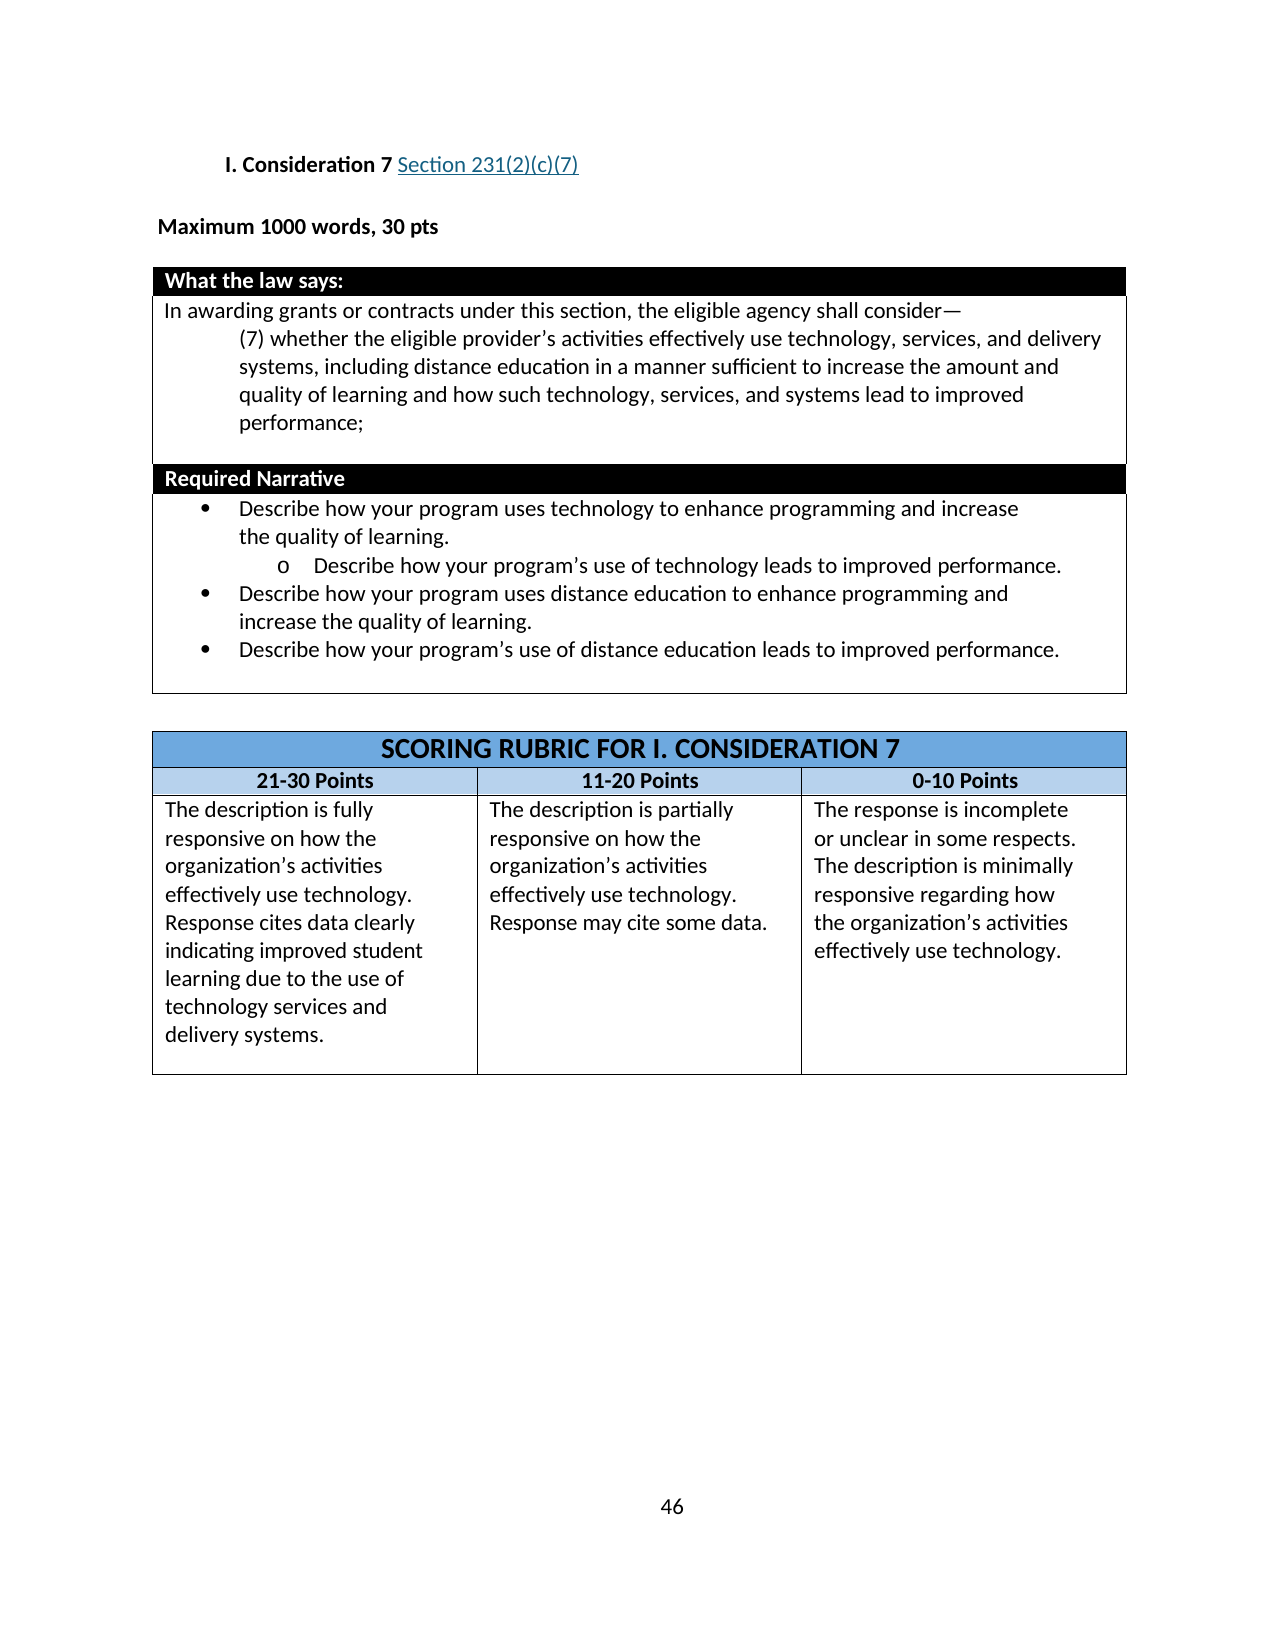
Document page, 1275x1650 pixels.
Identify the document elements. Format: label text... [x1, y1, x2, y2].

table_cell The description is partially responsive on how the organization’s activities effectively use technology. Response may cite some data. [478, 796, 801, 1074]
table_cell The response is incomplete or unclear in some respects. The description is minimally responsive regarding how the organization’s activities effectively use technology. [802, 796, 1126, 1074]
table_cell 11-20 Points [478, 768, 801, 794]
table_header SCORING RUBRIC FOR I. CONSIDERATION 7 [153, 732, 1126, 767]
table_cell The description is fully responsive on how the organization’s activities effectively use technology. Response cites data clearly indicating improved student learning due to the use of technology services and delivery systems. [153, 796, 477, 1074]
list Consideration 7 Section 231(2)(c)(7) [225, 150, 1208, 178]
table_cell 21-30 Points [153, 768, 477, 794]
table_cell 0-10 Points [802, 768, 1126, 794]
table_cell Required Narrative [153, 464, 1126, 494]
table_cell In awarding grants or contracts under this section, the eligible agency shall consider— (7) whether the eligible provider’s activities effectively use technology, services, and delivery systems, including distance education in a manner sufficient to increase the amount and quality of learning and how such technology, services, and systems lead to improved performance; [153, 296, 1126, 464]
table_header What the law says: [153, 267, 1126, 296]
table_cell Describe how your program uses technology to enhance programming and increase the quality of learning. Describe how your program’s use of technology leads to improved performance. Describe how your program uses distance education to enhance programming and increase the quality of learning. Describe how your program’s use of distance education leads to improved performance. [153, 494, 1126, 693]
text Maximum 1000 words, 30 pts [157, 212, 1208, 240]
